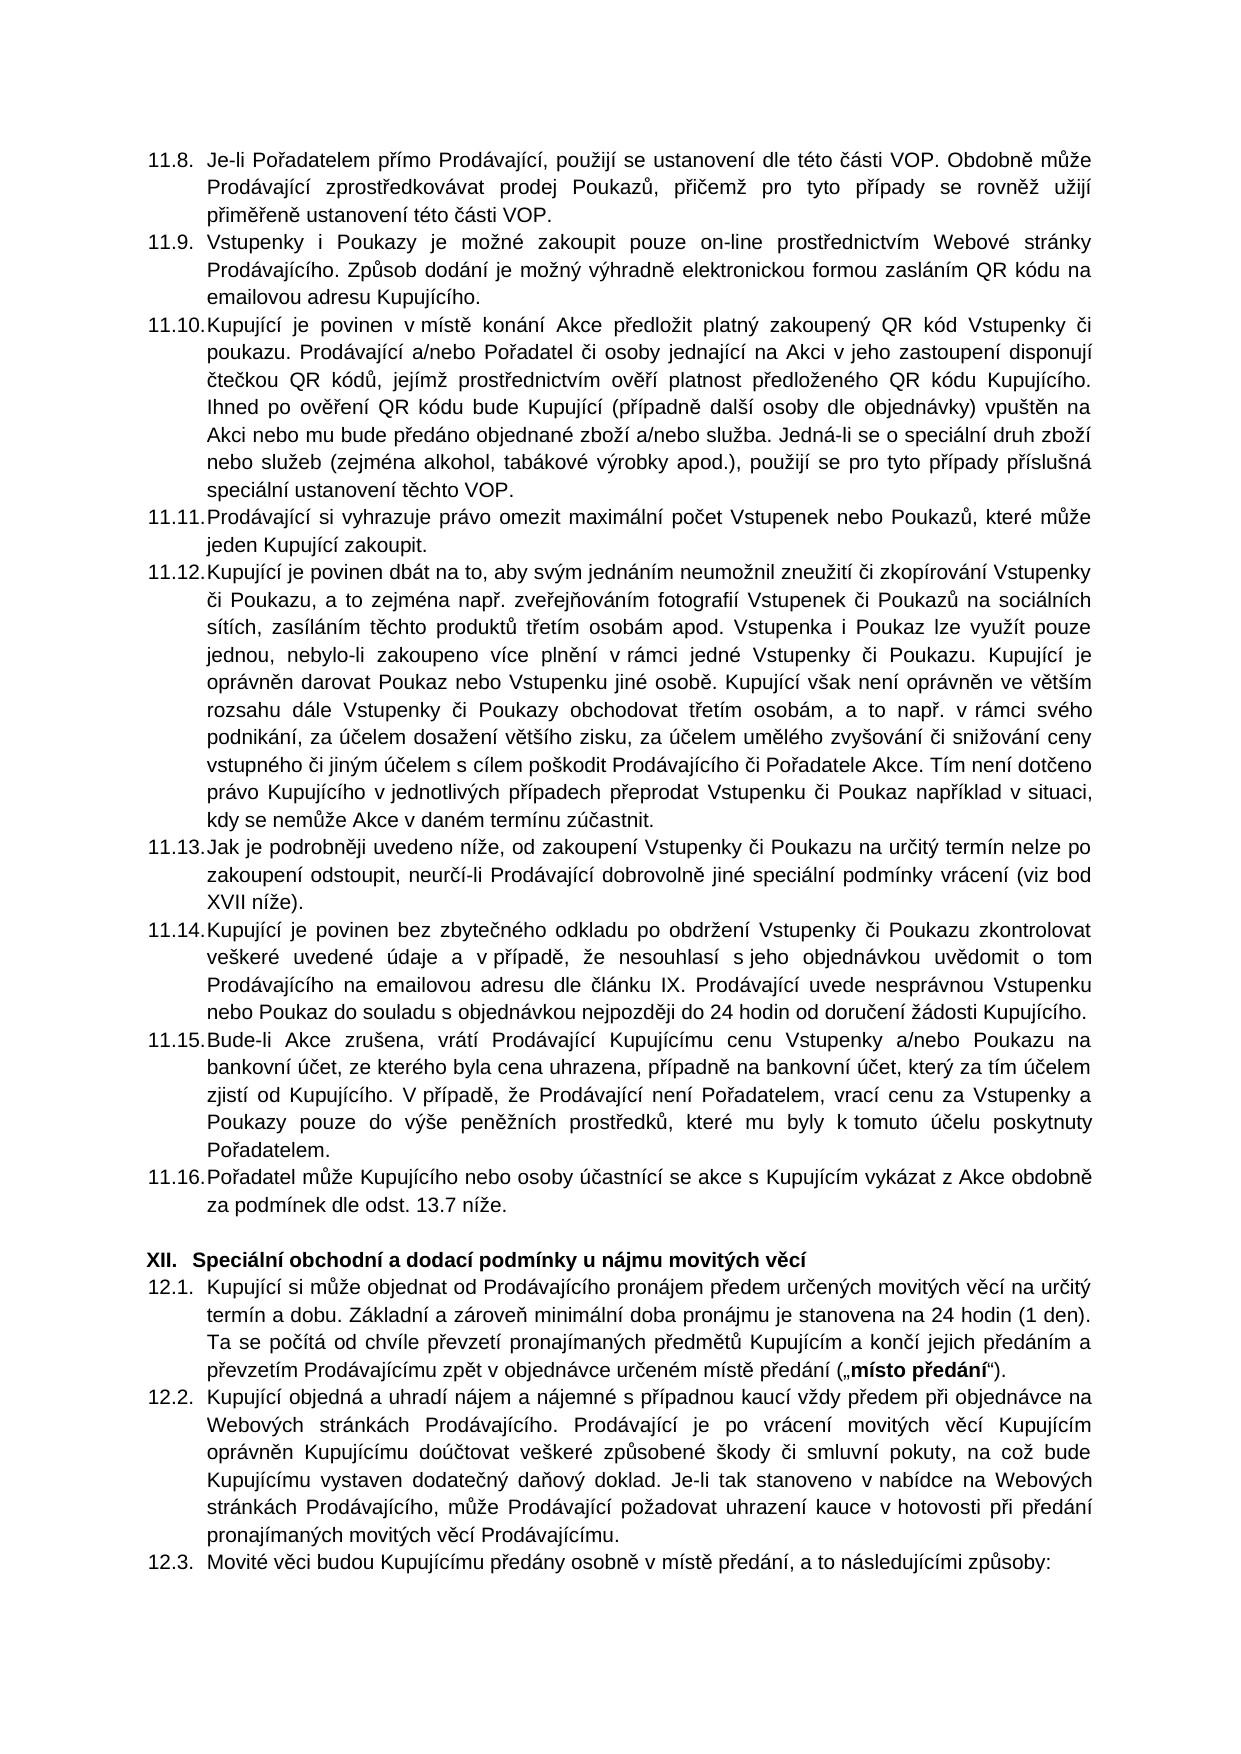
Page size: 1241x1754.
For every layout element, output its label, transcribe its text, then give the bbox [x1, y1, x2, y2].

list Kupující objedná a uhradí nájem a nájemné s případnou kaucí vždy předem při objednávce na Webových stránkách Prodávajícího. Prodávající je po vrácení movitých věcí Kupujícím oprávněn Kupujícímu doúčtovat veškeré způsobené škody či smluvní pokuty, na což bude Kupujícímu vystaven dodatečný daňový doklad. Je-li tak stanoveno v nabídce na Webových stránkách Prodávajícího, může Prodávající požadovat uhrazení kauce v hotovosti při předání pronajímaných movitých věcí Prodávajícímu. [148, 1385, 1093, 1547]
list Jak je podrobněji uvedeno níže, od zakoupení Vstupenky či Poukazu na určitý termín nelze po zakoupení odstoupit, neurčí-li Prodávající dobrovolně jiné speciální podmínky vrácení (viz bod XVII níže). [148, 835, 1093, 914]
list Movité věci budou Kupujícímu předány osobně v místě předání, a to následujícími způsoby: [148, 1550, 1093, 1574]
list Pořadatel může Kupujícího nebo osoby účastnící se akce s Kupujícím vykázat z Akce obdobně za podmínek dle odst. 13.7 níže. [148, 1165, 1093, 1217]
list Kupující si může objednat od Prodávajícího pronájem předem určených movitých věcí na určitý termín a dobu. Základní a zároveň minimální doba pronájmu je stanovena na 24 hodin (1 den). Ta se počítá od chvíle převzetí pronajímaných předmětů Kupujícím a končí jejich předáním a převzetím Prodávajícímu zpět v objednávce určeném místě předání („místo předání“). [148, 1275, 1093, 1382]
list Kupující je povinen bez zbytečného odkladu po obdržení Vstupenky či Poukazu zkontrolovat veškeré uvedené údaje a v případě, že nesouhlasí s jeho objednávkou uvědomit o tom Prodávajícího na emailovou adresu dle článku IX. Prodávající uvede nesprávnou Vstupenku nebo Poukaz do souladu s objednávkou nejpozději do 24 hodin od doručení žádosti Kupujícího. [148, 918, 1093, 1024]
list Bude-li Akce zrušena, vrátí Prodávající Kupujícímu cenu Vstupenky a/nebo Poukazu na bankovní účet, ze kterého byla cena uhrazena, případně na bankovní účet, který za tím účelem zjistí od Kupujícího. V případě, že Prodávající není Pořadatelem, vrací cenu za Vstupenky a Poukazy pouze do výše peněžních prostředků, které mu byly k tomuto účelu poskytnuty Pořadatelem. [148, 1028, 1093, 1162]
list Vstupenky i Poukazy je možné zakoupit pouze on-line prostřednictvím Webové stránky Prodávajícího. Způsob dodání je možný výhradně elektronickou formou zasláním QR kódu na emailovou adresu Kupujícího. [148, 230, 1093, 309]
list Speciální obchodní a dodací podmínky u nájmu movitých věcí [177, 1248, 1093, 1272]
list Je-li Pořadatelem přímo Prodávající, použijí se ustanovení dle této části VOP. Obdobně může Prodávající zprostředkovávat prodej Poukazů, přičemž pro tyto případy se rovněž užijí přiměřeně ustanovení této části VOP. [148, 148, 1093, 227]
list Prodávající si vyhrazuje právo omezit maximální počet Vstupenek nebo Poukazů, které může jeden Kupující zakoupit. [148, 505, 1093, 557]
list Kupující je povinen v místě konání Akce předložit platný zakoupený QR kód Vstupenky či poukazu. Prodávající a/nebo Pořadatel či osoby jednající na Akci v jeho zastoupení disponují čtečkou QR kódů, jejímž prostřednictvím ověří platnost předloženého QR kódu Kupujícího. Ihned po ověření QR kódu bude Kupující (případně další osoby dle objednávky) vpuštěn na Akci nebo mu bude předáno objednané zboží a/nebo služba. Jedná-li se o speciální druh zboží nebo služeb (zejména alkohol, tabákové výrobky apod.), použijí se pro tyto případy příslušná speciální ustanovení těchto VOP. [148, 313, 1093, 502]
list Kupující je povinen dbát na to, aby svým jednáním neumožnil zneužití či zkopírování Vstupenky či Poukazu, a to zejména např. zveřejňováním fotografií Vstupenek či Poukazů na sociálních sítích, zasíláním těchto produktů třetím osobám apod. Vstupenka i Poukaz lze využít pouze jednou, nebylo-li zakoupeno více plnění v rámci jedné Vstupenky či Poukazu. Kupující je oprávněn darovat Poukaz nebo Vstupenku jiné osobě. Kupující však není oprávněn ve větším rozsahu dále Vstupenky či Poukazy obchodovat třetím osobám, a to např. v rámci svého podnikání, za účelem dosažení většího zisku, za účelem umělého zvyšování či snižování ceny vstupného či jiným účelem s cílem poškodit Prodávajícího či Pořadatele Akce. Tím není dotčeno právo Kupujícího v jednotlivých případech přeprodat Vstupenku či Poukaz například v situaci, kdy se nemůže Akce v daném termínu zúčastnit. [148, 560, 1093, 832]
